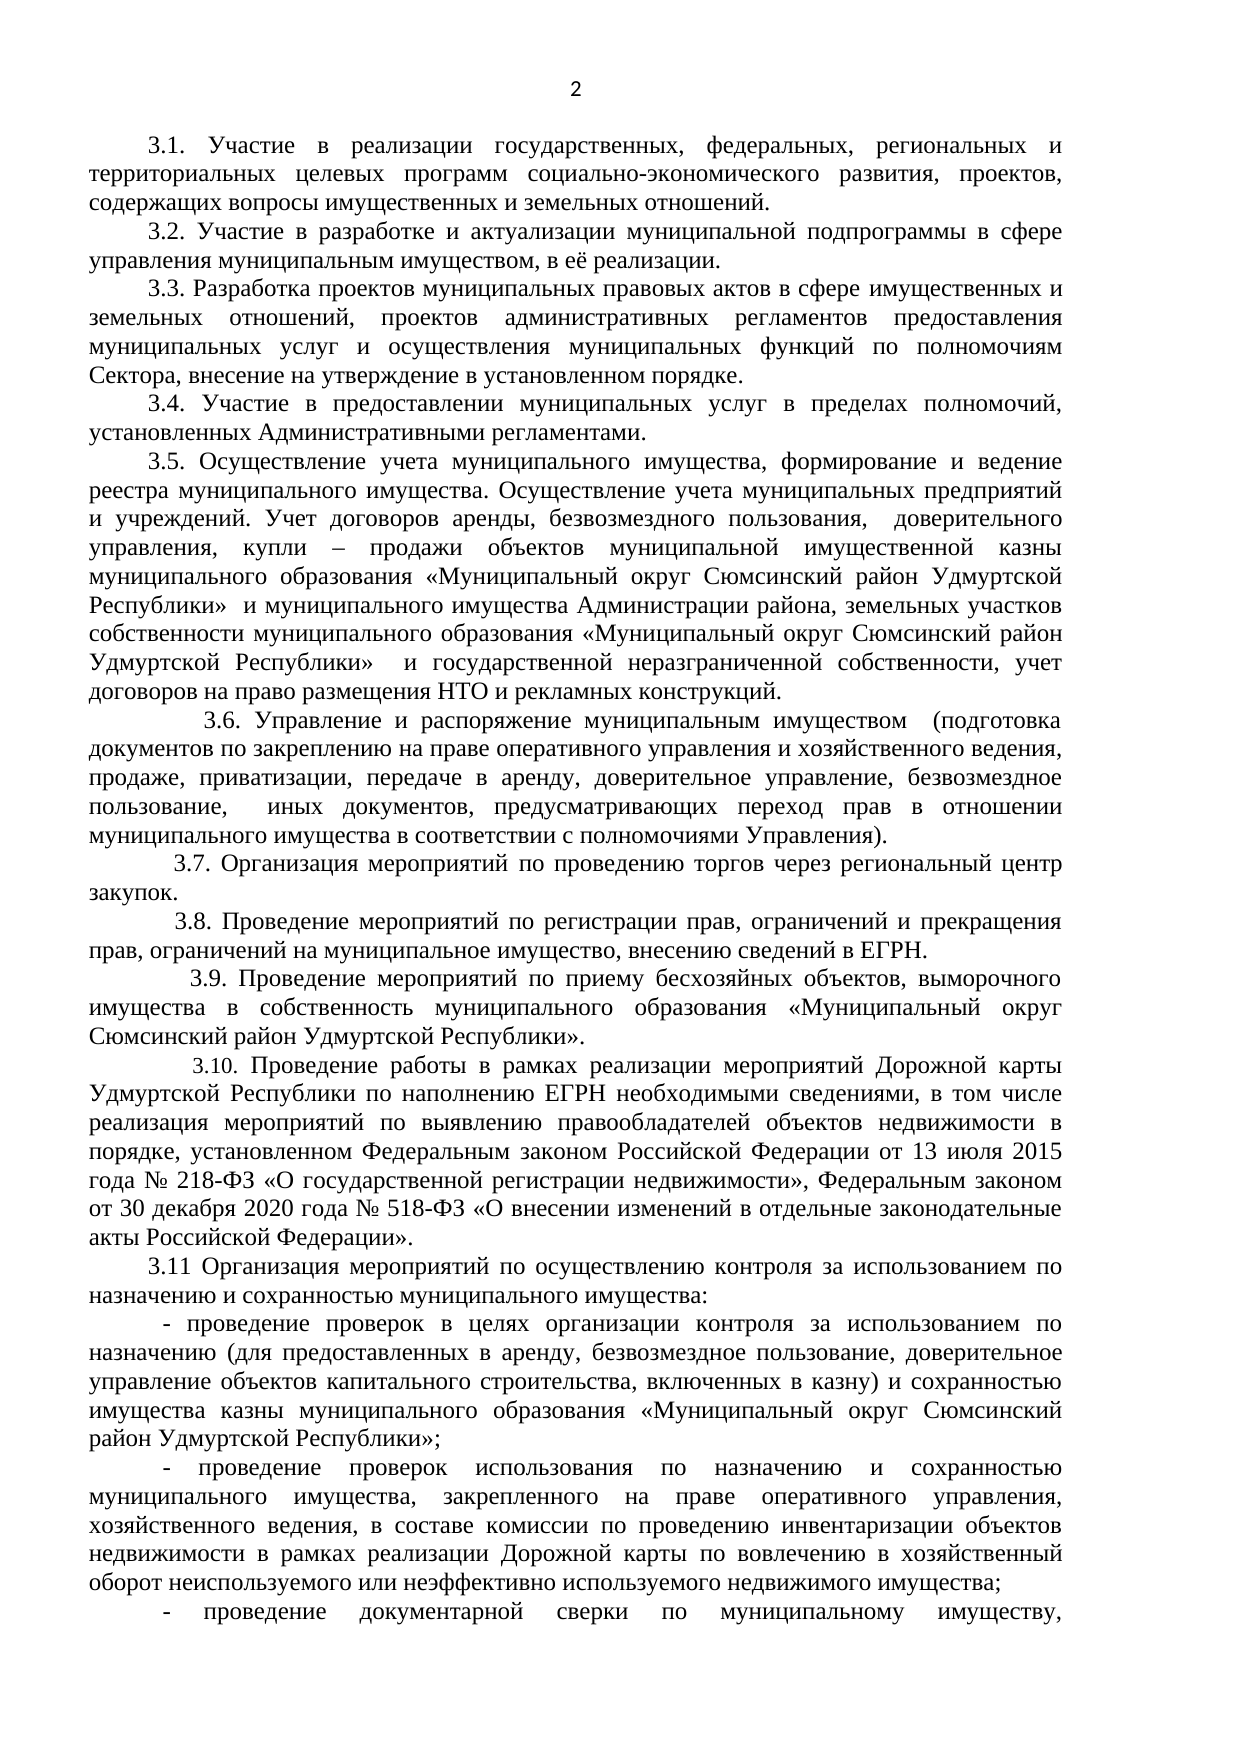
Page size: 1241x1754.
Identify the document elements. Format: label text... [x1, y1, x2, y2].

text 3.2. Участие в разработке и актуализации муниципальной подпрограммы в сфере управления муниципальным имуществом, в её реализации. [88, 216, 1063, 273]
text 3.6. Управление и распоряжение муниципальным имуществом (подготовка документов по закреплению на праве оперативного управления и хозяйственного ведения, продаже, приватизации, передаче в аренду, доверительное управление, безвозмездное пользование, иных документов, предусматривающих переход прав в отношении муниципального имущества в соответствии с полномочиями Управления). [88, 705, 1063, 848]
text 3.7. Организация мероприятий по проведению торгов через региональный центр закупок. [88, 848, 1063, 906]
text 3.3. Разработка проектов муниципальных правовых актов в сфере имущественных и земельных отношений, проектов административных регламентов предоставления муниципальных услуг и осуществления муниципальных функций по полномочиям Сектора, внесение на утверждение в установленном порядке. [88, 273, 1063, 388]
text 3.4. Участие в предоставлении муниципальных услуг в пределах полномочий, установленных Административными регламентами. [88, 388, 1063, 446]
text 3.8. Проведение мероприятий по регистрации прав, ограничений и прекращения прав, ограничений на муниципальное имущество, внесению сведений в ЕГРН. [88, 906, 1063, 963]
text 3.1. Участие в реализации государственных, федеральных, региональных и территориальных целевых программ социально-экономического развития, проектов, содержащих вопросы имущественных и земельных отношений. [88, 130, 1063, 216]
text 3.5. Осуществление учета муниципального имущества, формирование и ведение реестра муниципального имущества. Осуществление учета муниципальных предприятий и учреждений. Учет договоров аренды, безвозмездного пользования, доверительного управления, купли – продажи объектов муниципальной имущественной казны муниципального образования «Муниципальный округ Сюмсинский район Удмуртской Республики» и муниципального имущества Администрации района, земельных участков собственности муниципального образования «Муниципальный округ Сюмсинский район Удмуртской Республики» и государственной неразграниченной собственности, учет договоров на право размещения НТО и рекламных конструкций. [88, 446, 1063, 705]
text 3.11 Организация мероприятий по осуществлению контроля за использованием по назначению и сохранностью муниципального имущества: [88, 1251, 1063, 1308]
text - проведение проверок использования по назначению и сохранностью муниципального имущества, закрепленного на праве оперативного управления, хозяйственного ведения, в составе комиссии по проведению инвентаризации объектов недвижимости в рамках реализации Дорожной карты по вовлечению в хозяйственный оборот неиспользуемого или неэффективно используемого недвижимого имущества; [88, 1452, 1063, 1596]
text 3.10. Проведение работы в рамках реализации мероприятий Дорожной карты Удмуртской Республики по наполнению ЕГРН необходимыми сведениями, в том числе реализация мероприятий по выявлению правообладателей объектов недвижимости в порядке, установленном Федеральным законом Российской Федерации от 13 июля 2015 года № 218-ФЗ «О государственной регистрации недвижимости», Федеральным законом от 30 декабря 2020 года № 518-ФЗ «О внесении изменений в отдельные законодательные акты Российской Федерации». [88, 1050, 1063, 1251]
text 3.9. Проведение мероприятий по приему бесхозяйных объектов, выморочного имущества в собственность муниципального образования «Муниципальный округ Сюмсинский район Удмуртской Республики». [88, 963, 1063, 1050]
text - проведение проверок в целях организации контроля за использованием по назначению (для предоставленных в аренду, безвозмездное пользование, доверительное управление объектов капитального строительства, включенных в казну) и сохранностью имущества казны муниципального образования «Муниципальный округ Сюмсинский район Удмуртской Республики»; [88, 1308, 1063, 1452]
